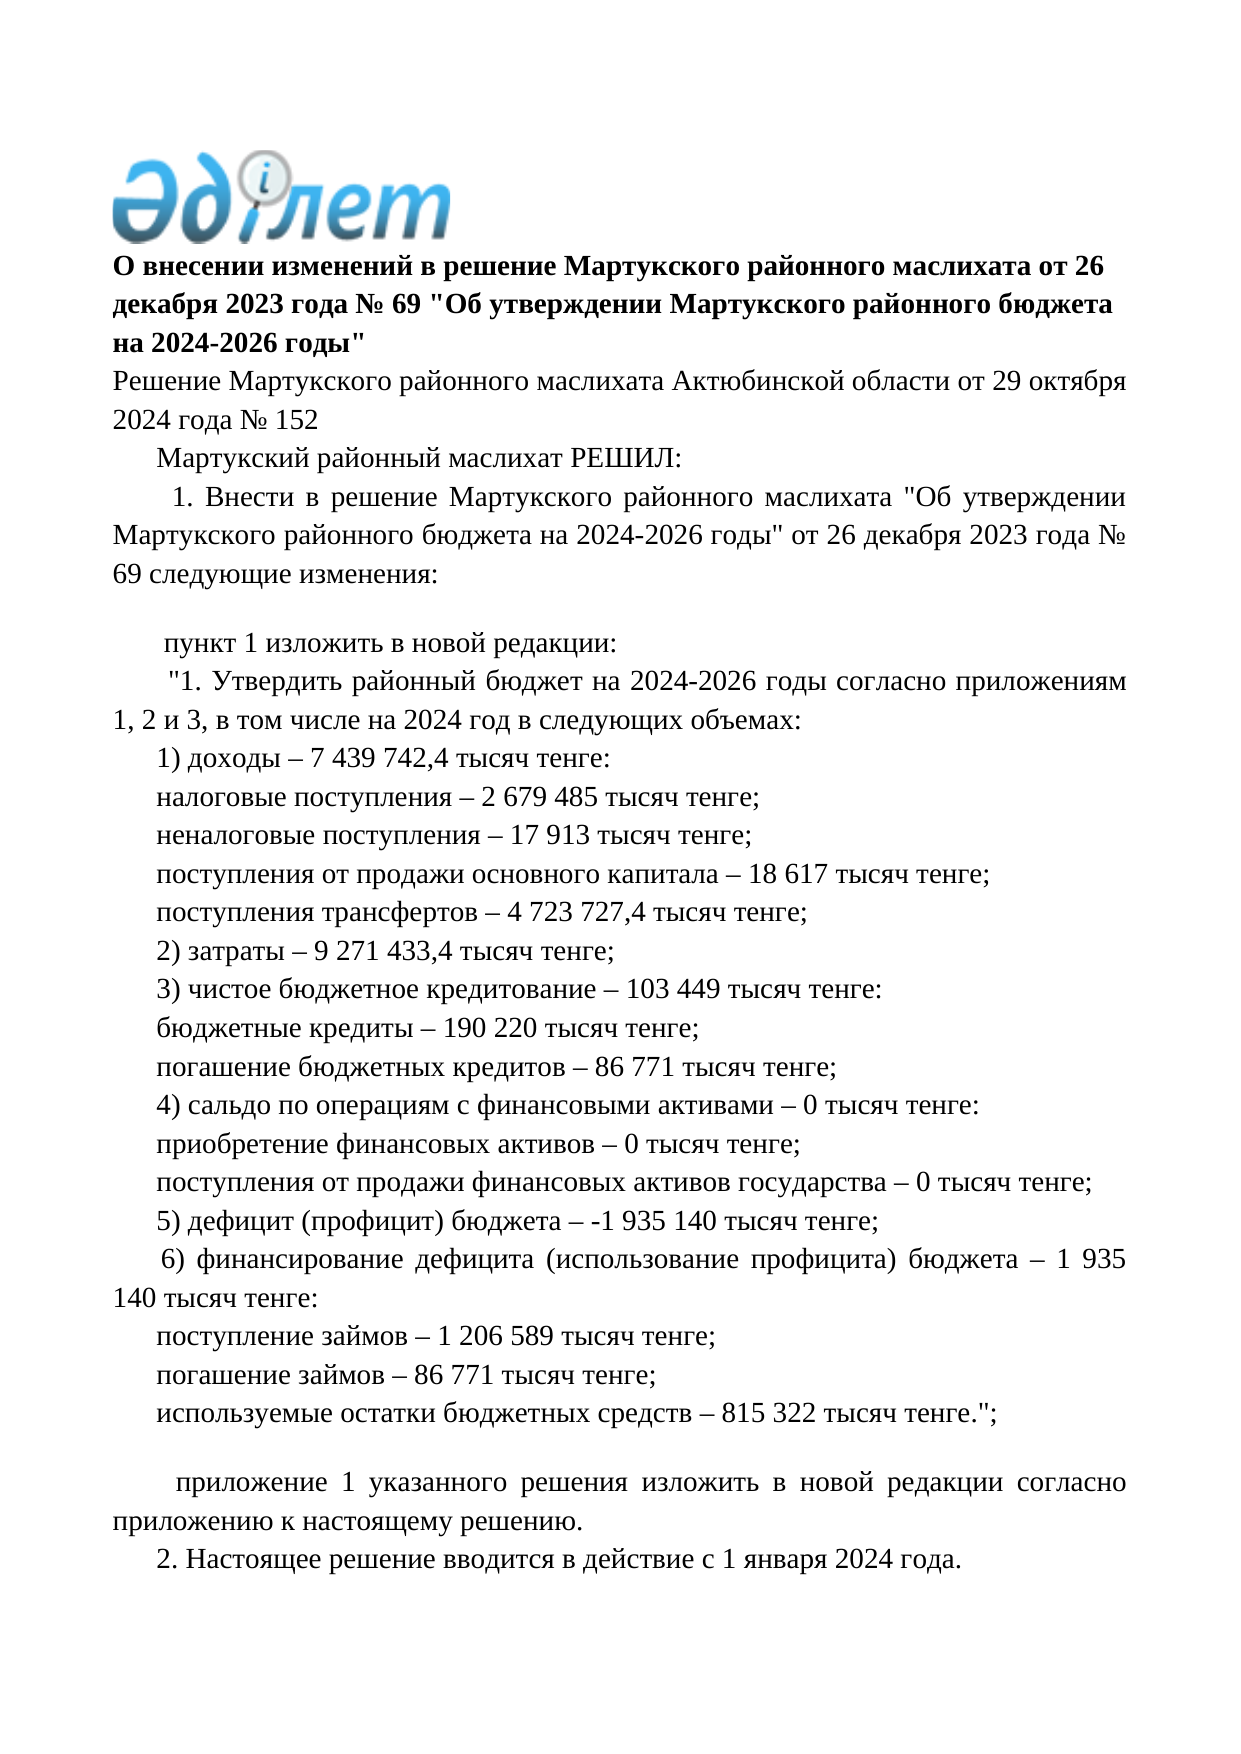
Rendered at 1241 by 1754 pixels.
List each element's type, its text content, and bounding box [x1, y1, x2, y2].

text 2) затраты – 9 271 433,4 тысяч тенге; [112, 933, 1128, 967]
text поступления от продажи основного капитала – 18 617 тысяч тенге; [112, 856, 1128, 889]
text 5) дефицит (профицит) бюджета – -1 935 140 тысяч тенге; [112, 1203, 1128, 1236]
text бюджетные кредиты – 190 220 тысяч тенге; [112, 1010, 1128, 1044]
text пункт 1 изложить в новой редакции: [112, 625, 1128, 658]
text Решение Мартукского районного маслихата Актюбинской области от 29 октября 2024 года № 152 [112, 363, 1128, 435]
text погашение займов – 86 771 тысяч тенге; [112, 1357, 1128, 1391]
text "1. Утвердить районный бюджет на 2024-2026 годы согласно приложениям 1, 2 и 3, в том числе на 2024 год в следующих объемах: [112, 663, 1128, 735]
text 4) сальдо по операциям с финансовыми активами – 0 тысяч тенге: [112, 1087, 1128, 1121]
text приобретение финансовых активов – 0 тысяч тенге; [112, 1126, 1128, 1159]
text приложение 1 указанного решения изложить в новой редакции согласно приложению к настоящему решению. [112, 1464, 1128, 1536]
text поступления трансфертов – 4 723 727,4 тысяч тенге; [112, 894, 1128, 928]
text поступления от продажи финансовых активов государства – 0 тысяч тенге; [112, 1164, 1128, 1198]
text 3) чистое бюджетное кредитование – 103 449 тысяч тенге: [112, 972, 1128, 1005]
text неналоговые поступления – 17 913 тысяч тенге; [112, 817, 1128, 851]
text Мартукский районный маслихат РЕШИЛ: [112, 440, 1128, 474]
text поступление займов – 1 206 589 тысяч тенге; [112, 1318, 1128, 1352]
text 1) доходы – 7 439 742,4 тысяч тенге: [112, 740, 1128, 774]
text погашение бюджетных кредитов – 86 771 тысяч тенге; [112, 1049, 1128, 1082]
text налоговые поступления – 2 679 485 тысяч тенге; [112, 779, 1128, 812]
text используемые остатки бюджетных средств – 815 322 тысяч тенге."; [112, 1396, 1128, 1429]
picture [112, 150, 451, 244]
text 2. Настоящее решение вводится в действие с 1 января 2024 года. [112, 1541, 1128, 1575]
text О внесении изменений в решение Мартукского районного маслихата от 26 декабря 2023 года № 69 "Об утверждении Мартукского районного бюджета на 2024-2026 годы" [112, 248, 1128, 358]
text 6) финансирование дефицита (использование профицита) бюджета – 1 935 140 тысяч тенге: [112, 1241, 1128, 1313]
text 1. Внести в решение Мартукского районного маслихата "Об утверждении Мартукского районного бюджета на 2024-2026 годы" от 26 декабря 2023 года № 69 следующие изменения: [112, 479, 1128, 589]
